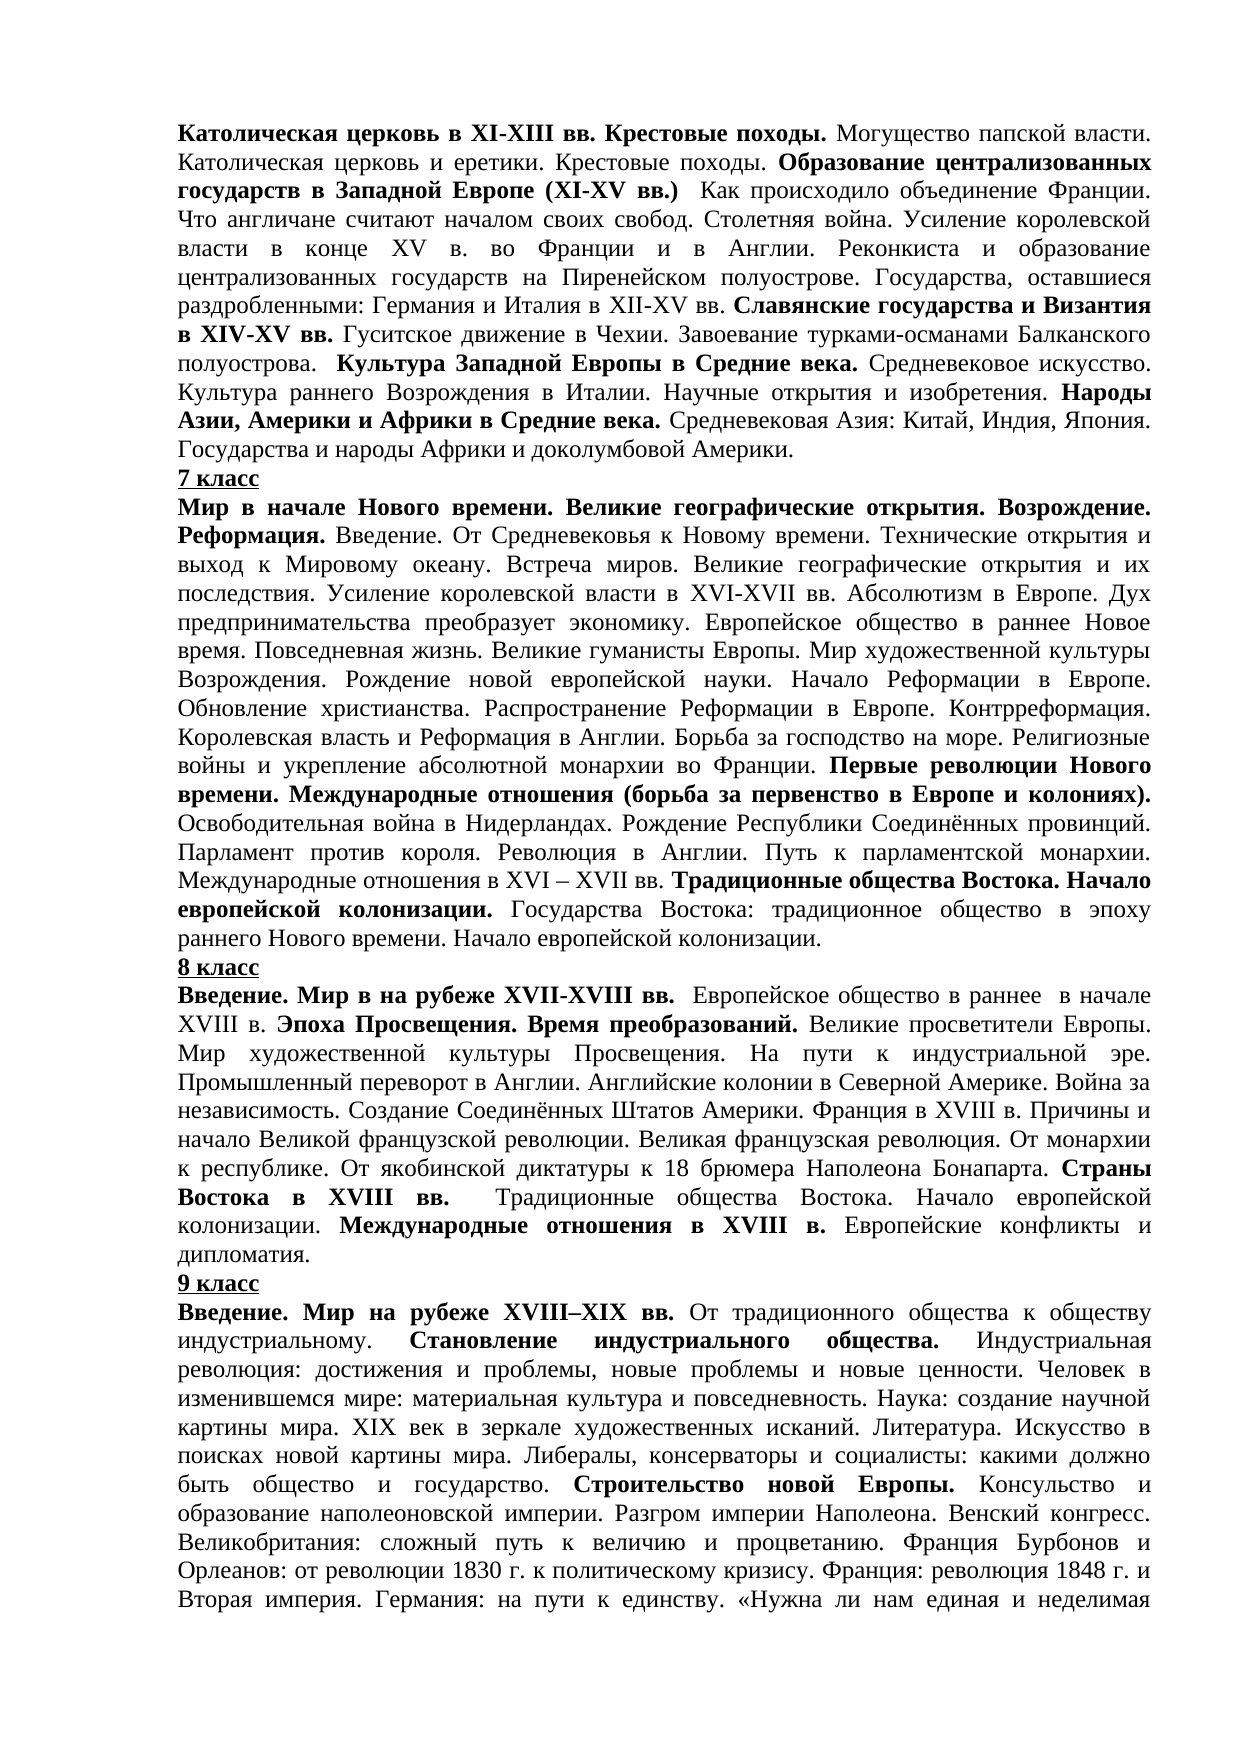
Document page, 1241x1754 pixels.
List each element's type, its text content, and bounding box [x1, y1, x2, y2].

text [177, 118, 1152, 463]
text 9 класс [177, 1268, 1152, 1297]
text Мир в начале Нового времени. Великие географические открытия. Возрождение. Реформация. Введение. От Средневековья к Новому времени. Технические открытия и выход к Мировому океану. Встреча миров. Великие географические открытия и их последствия. Усиление королевской власти в XVI-XVII вв. Абсолютизм в Европе. Дух предпринимательства преобразует экономику. Европейское общество в раннее Новое время. Повседневная жизнь. Великие гуманисты Европы. Мир художественной культуры Возрождения. Рождение новой европейской науки. Начало Реформации в Европе. Обновление христианства. Распространение Реформации в Европе. Контрреформация. Королевская власть и Реформация в Англии. Борьба за господство на море. Религиозные войны и укрепление абсолютной монархии во Франции. Первые революции Нового времени. Международные отношения (борьба за первенство в Европе и колониях). Освободительная война в Нидерландах. Рождение Республики Соединённых провинций. Парламент против короля. Революция в Англии. Путь к парламентской монархии. Международные отношения в XVI – XVII вв. Традиционные общества Востока. Начало европейской колонизации. Государства Востока: традиционное общество в эпоху раннего Нового времени. Начало европейской колонизации. [177, 492, 1152, 952]
text 7 класс [177, 463, 1152, 492]
text 8 класс [177, 952, 1152, 981]
text Введение. Мир в на рубеже XVII-XVIII вв. Европейское общество в раннее в начале XVIII в. Эпоха Просвещения. Время преобразований. Великие просветители Европы. Мир художественной культуры Просвещения. На пути к индустриальной эре. Промышленный переворот в Англии. Английские колонии в Северной Америке. Война за независимость. Создание Соединённых Штатов Америки. Франция в XVIII в. Причины и начало Великой французской революции. Великая французская революция. От монархии к республике. От якобинской диктатуры к 18 брюмера Наполеона Бонапарта. Страны Востока в XVIII вв. Традиционные общества Востока. Начало европейской колонизации. Международные отношения в XVIII в. Европейские конфликты и дипломатия. [177, 981, 1152, 1268]
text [177, 1297, 1152, 1613]
